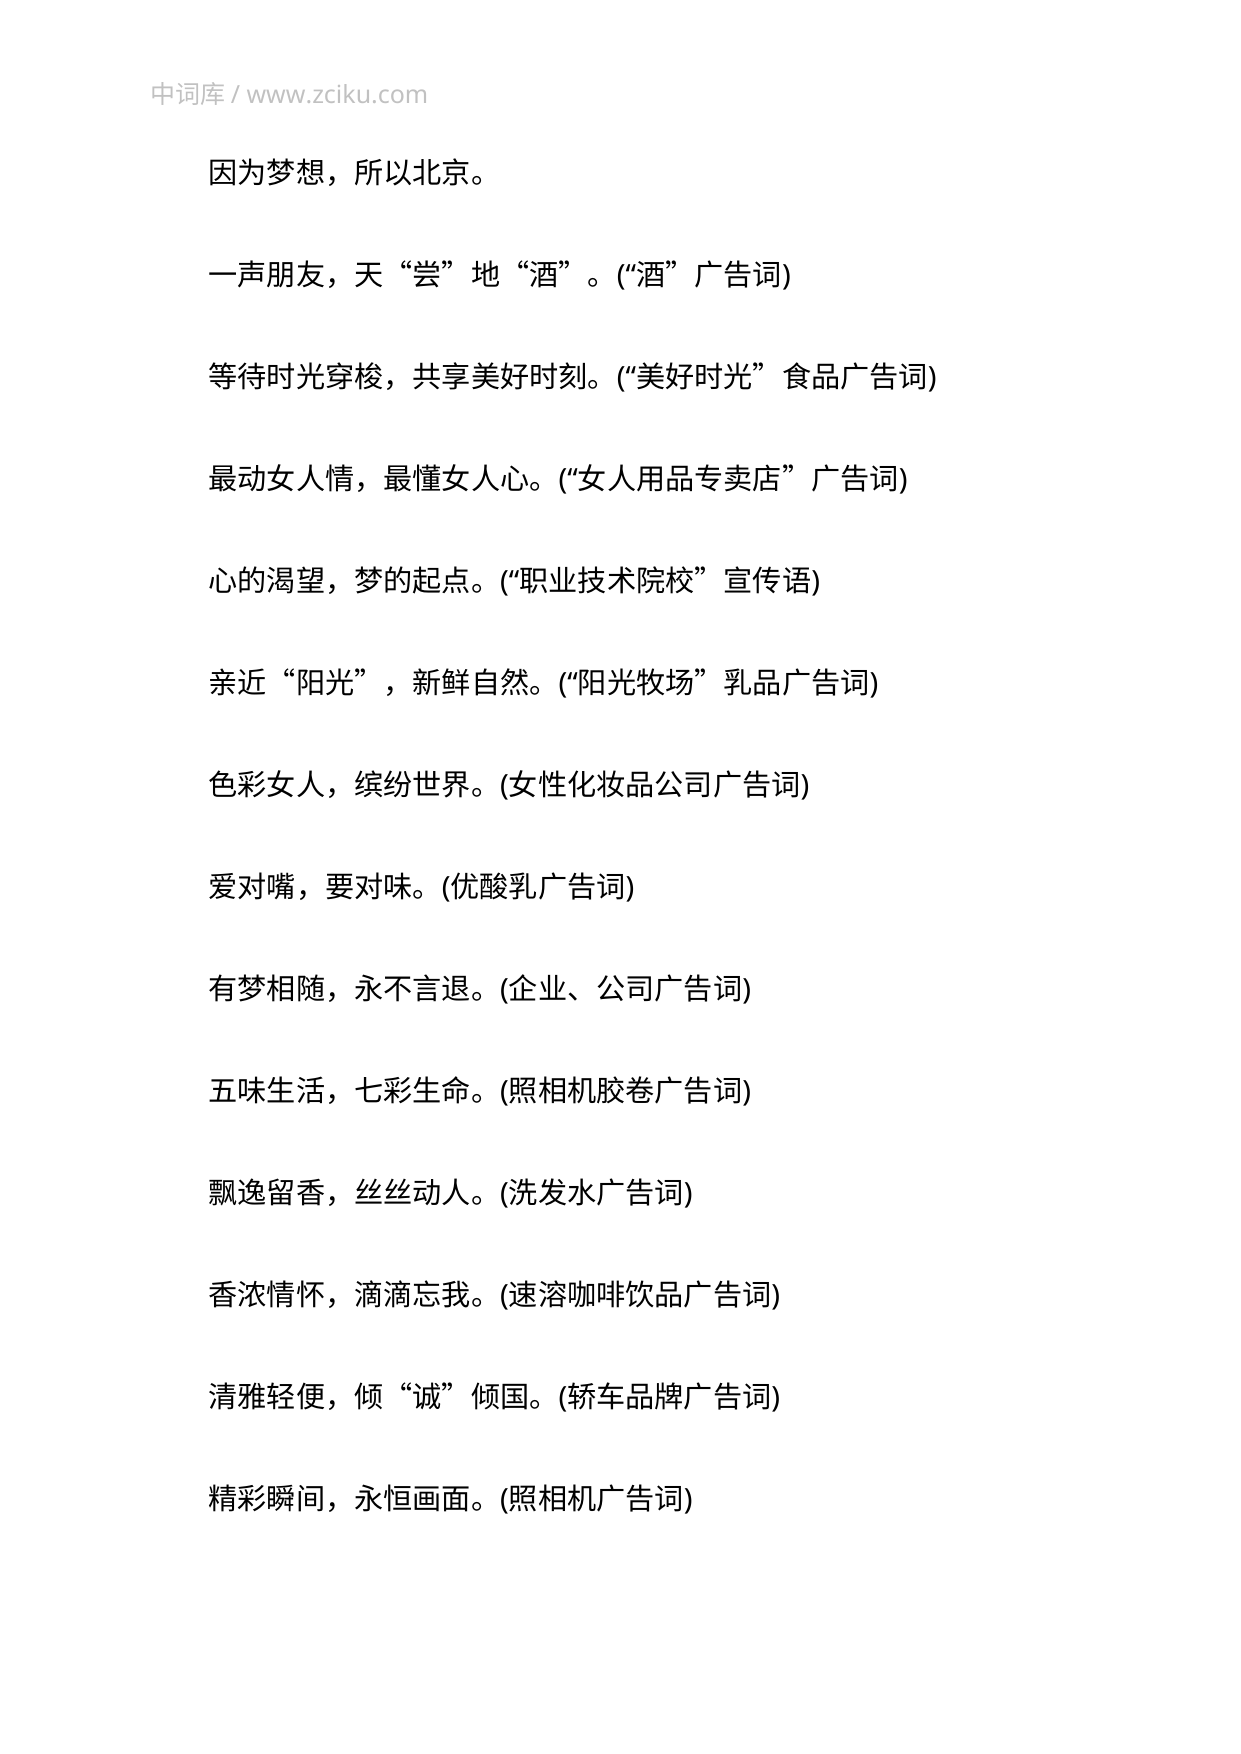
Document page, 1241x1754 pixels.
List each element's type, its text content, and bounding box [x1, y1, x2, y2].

text 精彩瞬间，永恒画面。(照相机广告词) [150, 1476, 1090, 1518]
text 等待时光穿梭，共享美好时刻。(“美好时光”食品广告词) [150, 354, 1090, 396]
text 飘逸留香，丝丝动人。(洗发水广告词) [150, 1169, 1090, 1212]
text 有梦相随，永不言退。(企业、公司广告词) [150, 966, 1090, 1008]
text 亲近“阳光”，新鲜自然。(“阳光牧场”乳品广告词) [150, 660, 1090, 702]
text 香浓情怀，滴滴忘我。(速溶咖啡饮品广告词) [150, 1272, 1090, 1314]
text 爱对嘴，要对味。(优酸乳广告词) [150, 864, 1090, 906]
text 最动女人情，最懂女人心。(“女人用品专卖店”广告词) [150, 456, 1090, 498]
text 清雅轻便，倾“诚”倾国。(轿车品牌广告词) [150, 1373, 1090, 1416]
text 一声朋友，天“尝”地“酒”。(“酒”广告词) [150, 252, 1090, 294]
text 因为梦想，所以北京。 [150, 150, 1090, 192]
text 色彩女人，缤纷世界。(女性化妆品公司广告词) [150, 762, 1090, 804]
text 五味生活，七彩生命。(照相机胶卷广告词) [150, 1068, 1090, 1110]
text 心的渴望，梦的起点。(“职业技术院校”宣传语) [150, 558, 1090, 600]
